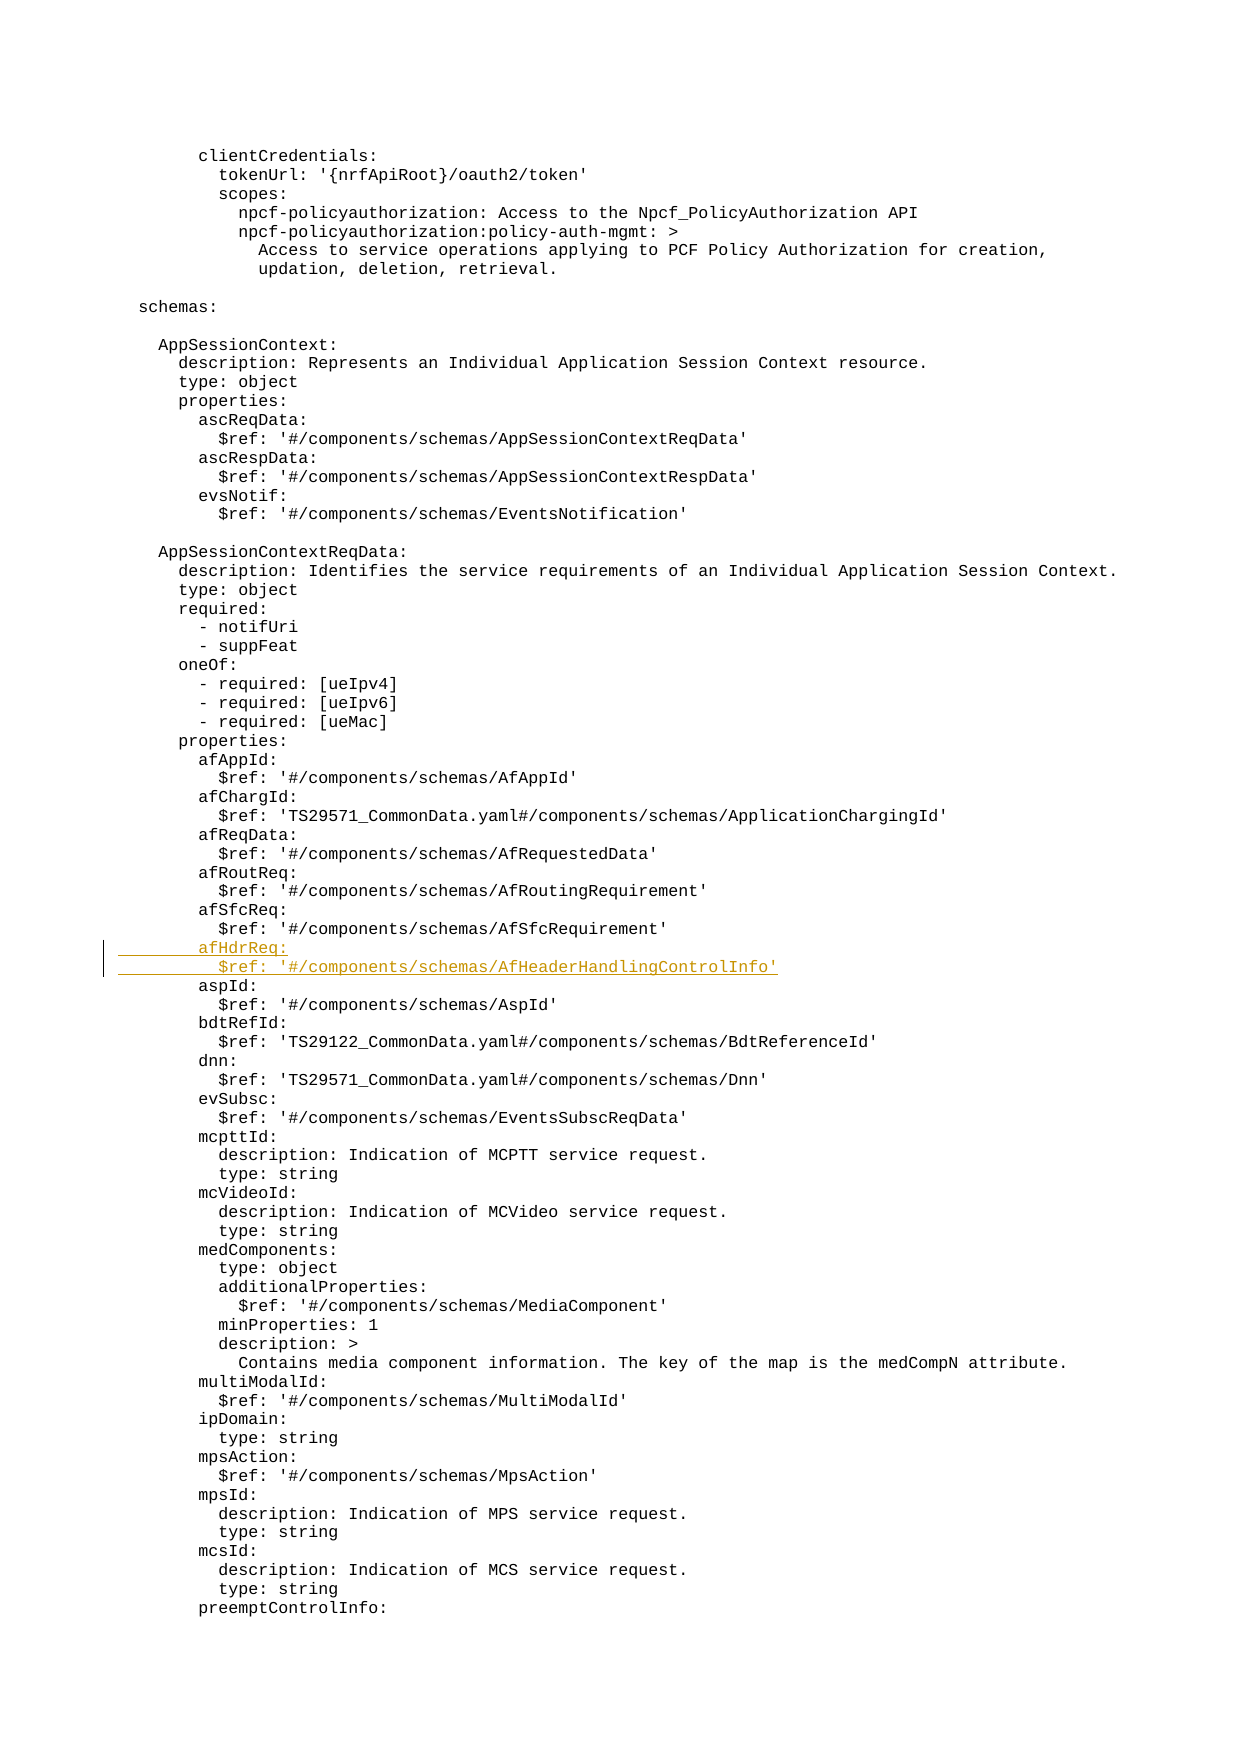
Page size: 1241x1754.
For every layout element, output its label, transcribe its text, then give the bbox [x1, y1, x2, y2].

text $ref: '#/components/schemas/AspId' [118, 996, 1122, 1015]
text description: > [118, 1336, 1122, 1354]
text evsNotif: [118, 487, 1122, 506]
text description: Indication of MPS service request. [118, 1505, 1122, 1524]
text $ref: '#/components/schemas/AppSessionContextReqData' [118, 431, 1122, 449]
text description: Identifies the service requirements of an Individual Application Session Context. [118, 562, 1122, 581]
text type: string [118, 1524, 1122, 1543]
text mpsId: [118, 1486, 1122, 1505]
text type: string [118, 1166, 1122, 1185]
text npcf-policyauthorization: Access to the Npcf_PolicyAuthorization API [118, 204, 1122, 223]
text tokenUrl: '{nrfApiRoot}/oauth2/token' [118, 167, 1122, 185]
text afSfcReq: [118, 902, 1122, 921]
text afReqData: [118, 826, 1122, 845]
text ascReqData: [118, 412, 1122, 431]
text $ref: '#/components/schemas/EventsSubscReqData' [118, 1109, 1122, 1128]
text type: object [118, 581, 1122, 600]
text bdtRefId: [118, 1015, 1122, 1034]
text ascRespData: [118, 449, 1122, 468]
text aspId: [118, 977, 1122, 996]
text - required: [ueIpv6] [118, 694, 1122, 713]
text type: object [118, 1260, 1122, 1279]
text description: Represents an Individual Application Session Context resource. [118, 355, 1122, 374]
text type: object [118, 374, 1122, 393]
text mcpttId: [118, 1128, 1122, 1147]
text $ref: 'TS29571_CommonData.yaml#/components/schemas/ApplicationChargingId' [118, 808, 1122, 826]
text preemptControlInfo: [118, 1599, 1122, 1618]
text $ref: '#/components/schemas/AfAppId' [118, 770, 1122, 789]
text - suppFeat [118, 638, 1122, 657]
text $ref: '#/components/schemas/MultiModalId' [118, 1392, 1122, 1411]
text multiModalId: [118, 1373, 1122, 1392]
text mpsAction: [118, 1449, 1122, 1467]
text oneOf: [118, 657, 1122, 676]
text $ref: '#/components/schemas/AfSfcRequirement' [118, 921, 1122, 939]
text additionalProperties: [118, 1279, 1122, 1298]
text afChargId: [118, 789, 1122, 808]
text properties: [118, 732, 1122, 751]
text mcsId: [118, 1543, 1122, 1562]
text evSubsc: [118, 1090, 1122, 1109]
text - notifUri [118, 619, 1122, 638]
text AppSessionContextReqData: [118, 544, 1122, 562]
text clientCredentials: [118, 148, 1122, 167]
text description: Indication of MCVideo service request. [118, 1203, 1122, 1222]
text type: string [118, 1222, 1122, 1241]
text ipDomain: [118, 1411, 1122, 1430]
text schemas: [118, 298, 1122, 317]
text description: Indication of MCS service request. [118, 1562, 1122, 1581]
text $ref: '#/components/schemas/AfRequestedData' [118, 845, 1122, 864]
text $ref: '#/components/schemas/MpsAction' [118, 1467, 1122, 1486]
text $ref: '#/components/schemas/AppSessionContextRespData' [118, 468, 1122, 487]
text Access to service operations applying to PCF Policy Authorization for creation, [118, 242, 1122, 261]
text $ref: 'TS29122_CommonData.yaml#/components/schemas/BdtReferenceId' [118, 1034, 1122, 1053]
text afAppId: [118, 751, 1122, 770]
text afRoutReq: [118, 864, 1122, 883]
text properties: [118, 393, 1122, 412]
text - required: [ueMac] [118, 713, 1122, 732]
text type: string [118, 1430, 1122, 1449]
text AppSessionContext: [118, 336, 1122, 355]
text scopes: [118, 185, 1122, 204]
text minProperties: 1 [118, 1317, 1122, 1336]
text $ref: '#/components/schemas/AfRoutingRequirement' [118, 883, 1122, 902]
text npcf-policyauthorization:policy-auth-mgmt: > [118, 223, 1122, 242]
text mcVideoId: [118, 1185, 1122, 1203]
text $ref: '#/components/schemas/MediaComponent' [118, 1298, 1122, 1317]
text dnn: [118, 1053, 1122, 1072]
text $ref: 'TS29571_CommonData.yaml#/components/schemas/Dnn' [118, 1072, 1122, 1090]
text Contains media component information. The key of the map is the medCompN attribute. [118, 1354, 1122, 1373]
text updation, deletion, retrieval. [118, 261, 1122, 280]
text medComponents: [118, 1241, 1122, 1260]
text $ref: '#/components/schemas/EventsNotification' [118, 506, 1122, 525]
text - required: [ueIpv4] [118, 676, 1122, 694]
text required: [118, 600, 1122, 619]
text description: Indication of MCPTT service request. [118, 1147, 1122, 1166]
text type: string [118, 1581, 1122, 1599]
